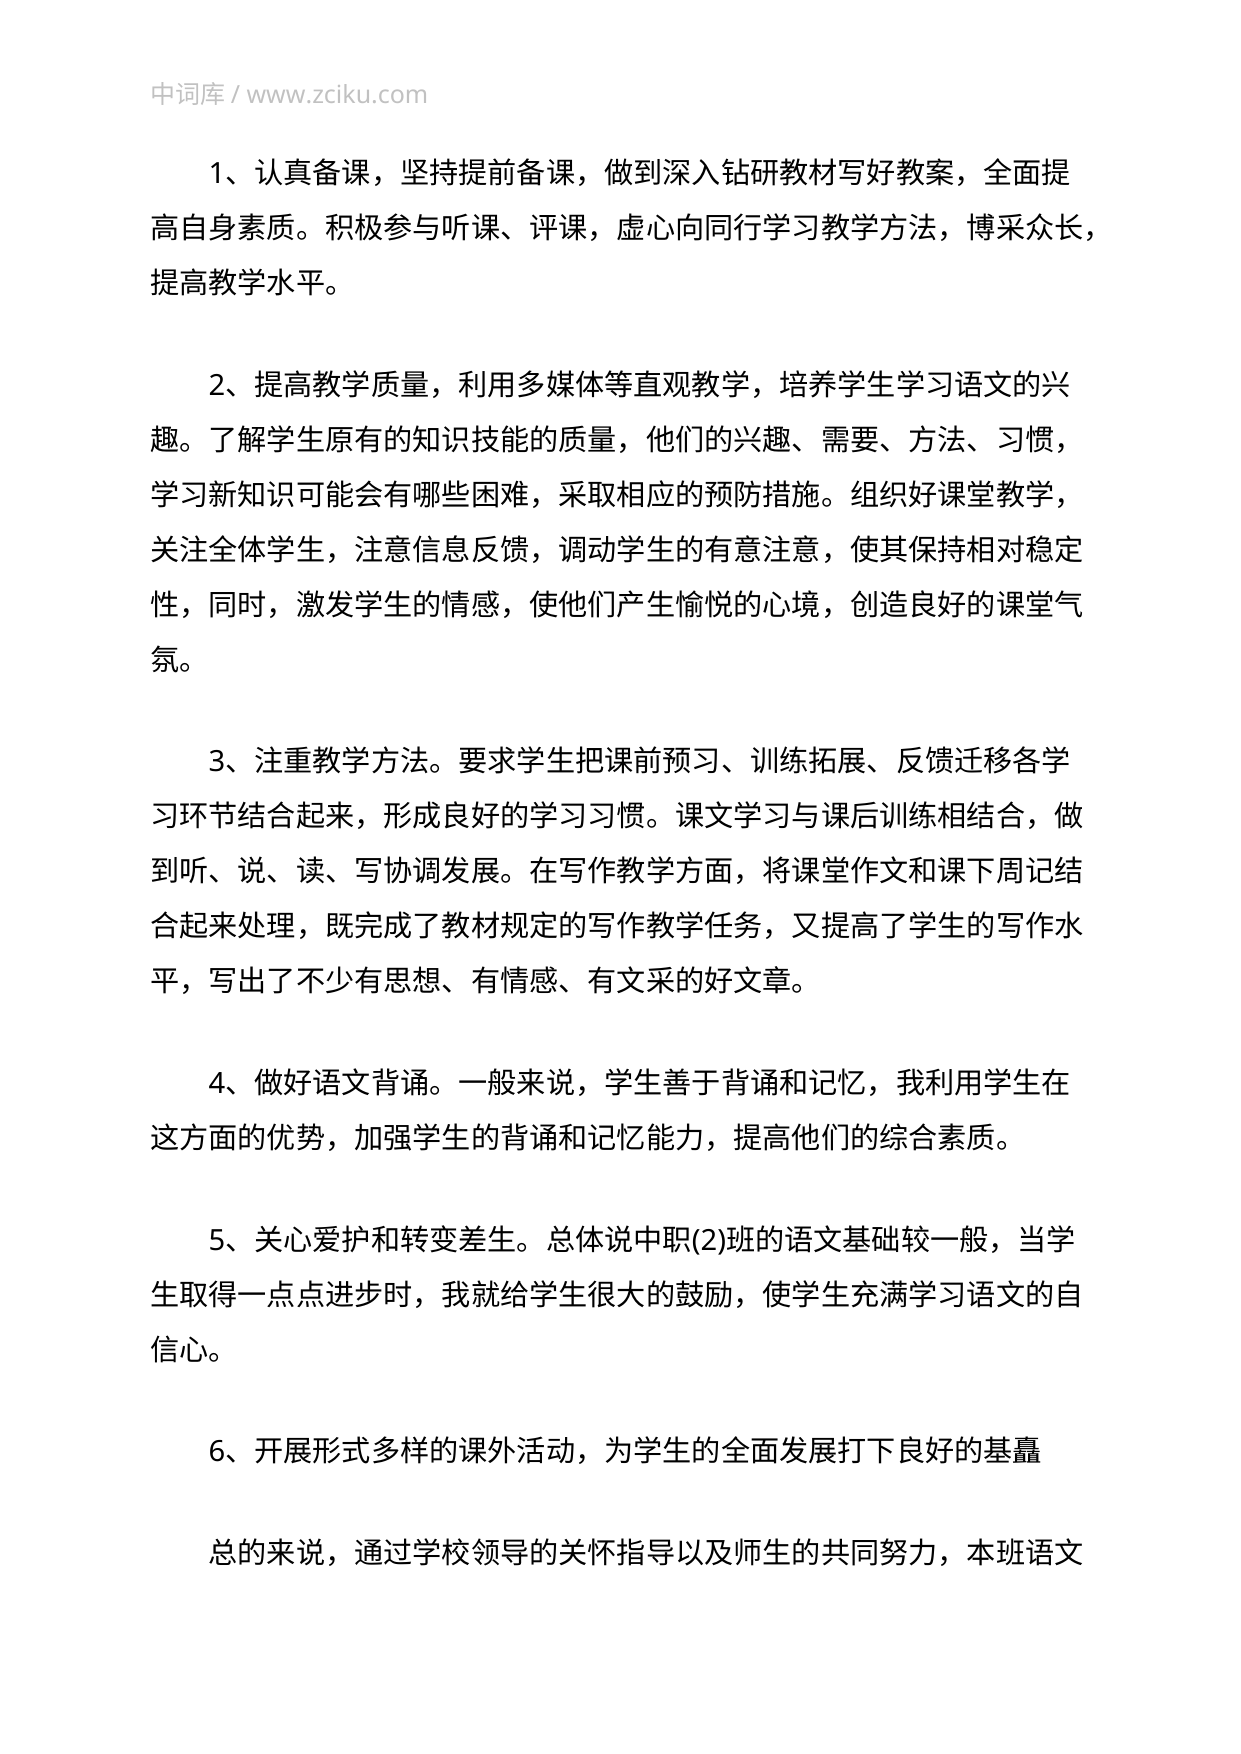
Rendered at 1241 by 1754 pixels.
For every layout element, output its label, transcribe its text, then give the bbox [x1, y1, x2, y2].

text 2、提高教学质量，利用多媒体等直观教学，培养学生学习语文的兴趣。了解学生原有的知识技能的质量，他们的兴趣、需要、方法、习惯，学习新知识可能会有哪些困难，采取相应的预防措施。组织好课堂教学，关注全体学生，注意信息反馈，调动学生的有意注意，使其保持相对稳定性，同时，激发学生的情感，使他们产生愉悦的心境，创造良好的课堂气氛。 [150, 362, 1090, 678]
text 1、认真备课，坚持提前备课，做到深入钻研教材写好教案，全面提高自身素质。积极参与听课、评课，虚心向同行学习教学方法，博采众长，提高教学水平。 [150, 150, 1090, 302]
text 6、开展形式多样的课外活动，为学生的全面发展打下良好的基矗 [150, 1428, 1090, 1470]
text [150, 1530, 1090, 1572]
text 3、注重教学方法。要求学生把课前预习、训练拓展、反馈迁移各学习环节结合起来，形成良好的学习习惯。课文学习与课后训练相结合，做到听、说、读、写协调发展。在写作教学方面，将课堂作文和课下周记结合起来处理，既完成了教材规定的写作教学任务，又提高了学生的写作水平，写出了不少有思想、有情感、有文采的好文章。 [150, 738, 1090, 1000]
text 5、关心爱护和转变差生。总体说中职(2)班的语文基础较一般，当学生取得一点点进步时，我就给学生很大的鼓励，使学生充满学习语文的自信心。 [150, 1216, 1090, 1368]
text 4、做好语文背诵。一般来说，学生善于背诵和记忆，我利用学生在这方面的优势，加强学生的背诵和记忆能力，提高他们的综合素质。 [150, 1059, 1090, 1157]
